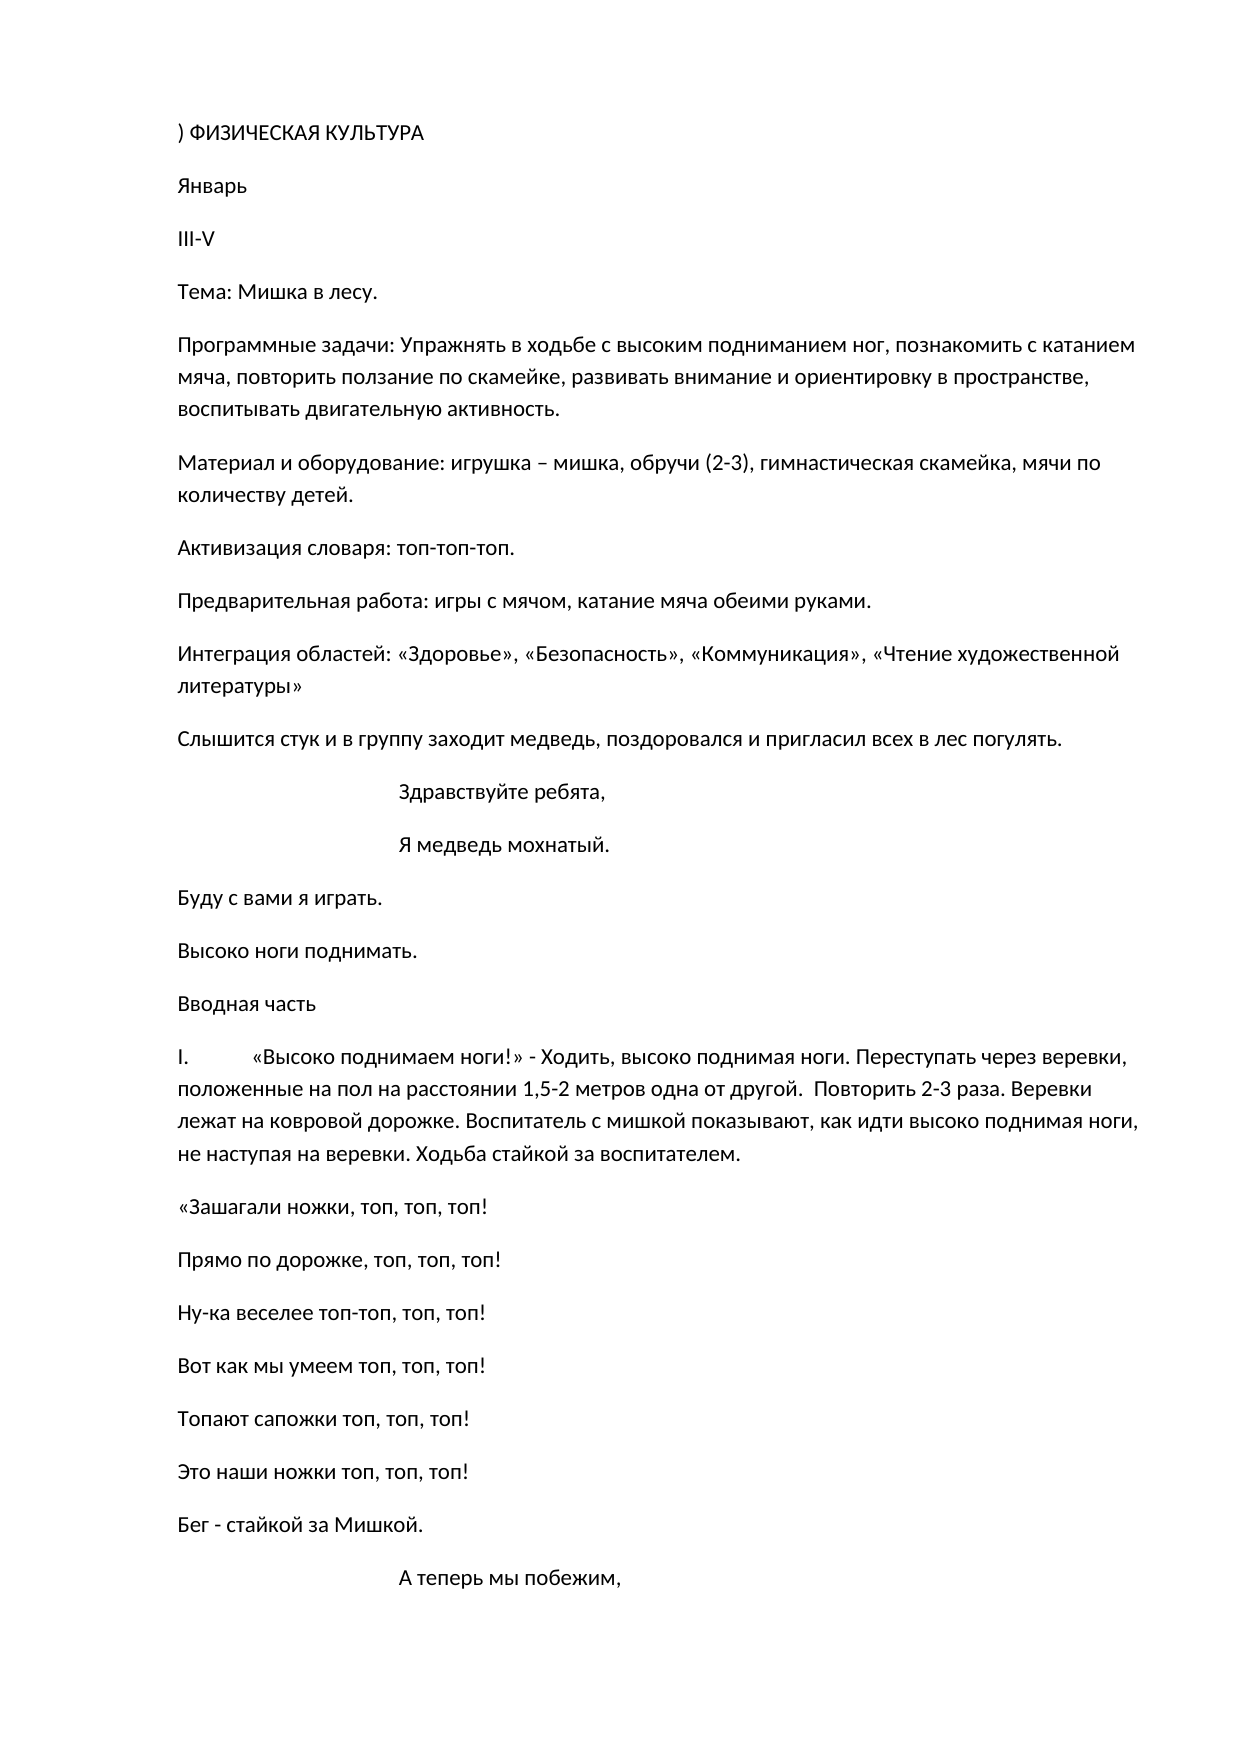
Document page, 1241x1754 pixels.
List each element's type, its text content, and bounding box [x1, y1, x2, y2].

text Я медведь мохнатый. [177, 830, 1152, 858]
text Здравствуйте ребята, [177, 777, 1152, 805]
text I. «Высоко поднимаем ноги!» - Ходить, высоко поднимая ноги. Переступать через веревки, положенные на пол на расстоянии 1,5-2 метров одна от другой. Повторить 2-3 раза. Веревки лежат на ковровой дорожке. Воспитатель с мишкой показывают, как идти высоко поднимая ноги, не наступая на веревки. Ходьба стайкой за воспитателем. [177, 1042, 1152, 1167]
text ) ФИЗИЧЕСКАЯ КУЛЬТУРА [177, 118, 1152, 146]
text Программные задачи: Упражнять в ходьбе с высоким подниманием ног, познакомить с катанием мяча, повторить ползание по скамейке, развивать внимание и ориентировку в пространстве, воспитывать двигательную активность. [177, 330, 1152, 423]
text Вот как мы умеем топ, топ, топ! [177, 1351, 1152, 1379]
text Прямо по дорожке, топ, топ, топ! [177, 1245, 1152, 1273]
text Это наши ножки топ, топ, топ! [177, 1457, 1152, 1485]
text Предварительная работа: игры с мячом, катание мяча обеими руками. [177, 586, 1152, 614]
text Интеграция областей: «Здоровье», «Безопасность», «Коммуникация», «Чтение художественной литературы» [177, 639, 1152, 699]
text Тема: Мишка в лесу. [177, 277, 1152, 305]
text Бег - стайкой за Мишкой. [177, 1510, 1152, 1538]
text Высоко ноги поднимать. [177, 936, 1152, 964]
text Ну-ка веселее топ-топ, топ, топ! [177, 1298, 1152, 1326]
text Активизация словаря: топ-топ-топ. [177, 533, 1152, 561]
text Буду с вами я играть. [177, 883, 1152, 911]
text Вводная часть [177, 989, 1152, 1017]
text Материал и оборудование: игрушка – мишка, обручи (2-3), гимнастическая скамейка, мячи по количеству детей. [177, 448, 1152, 508]
text «Зашагали ножки, топ, топ, топ! [177, 1192, 1152, 1220]
text Слышится стук и в группу заходит медведь, поздоровался и пригласил всех в лес погулять. [177, 724, 1152, 752]
text III-V [177, 224, 1152, 252]
text Топают сапожки топ, топ, топ! [177, 1404, 1152, 1432]
text А теперь мы побежим, [177, 1563, 1152, 1591]
text Январь [177, 171, 1152, 199]
